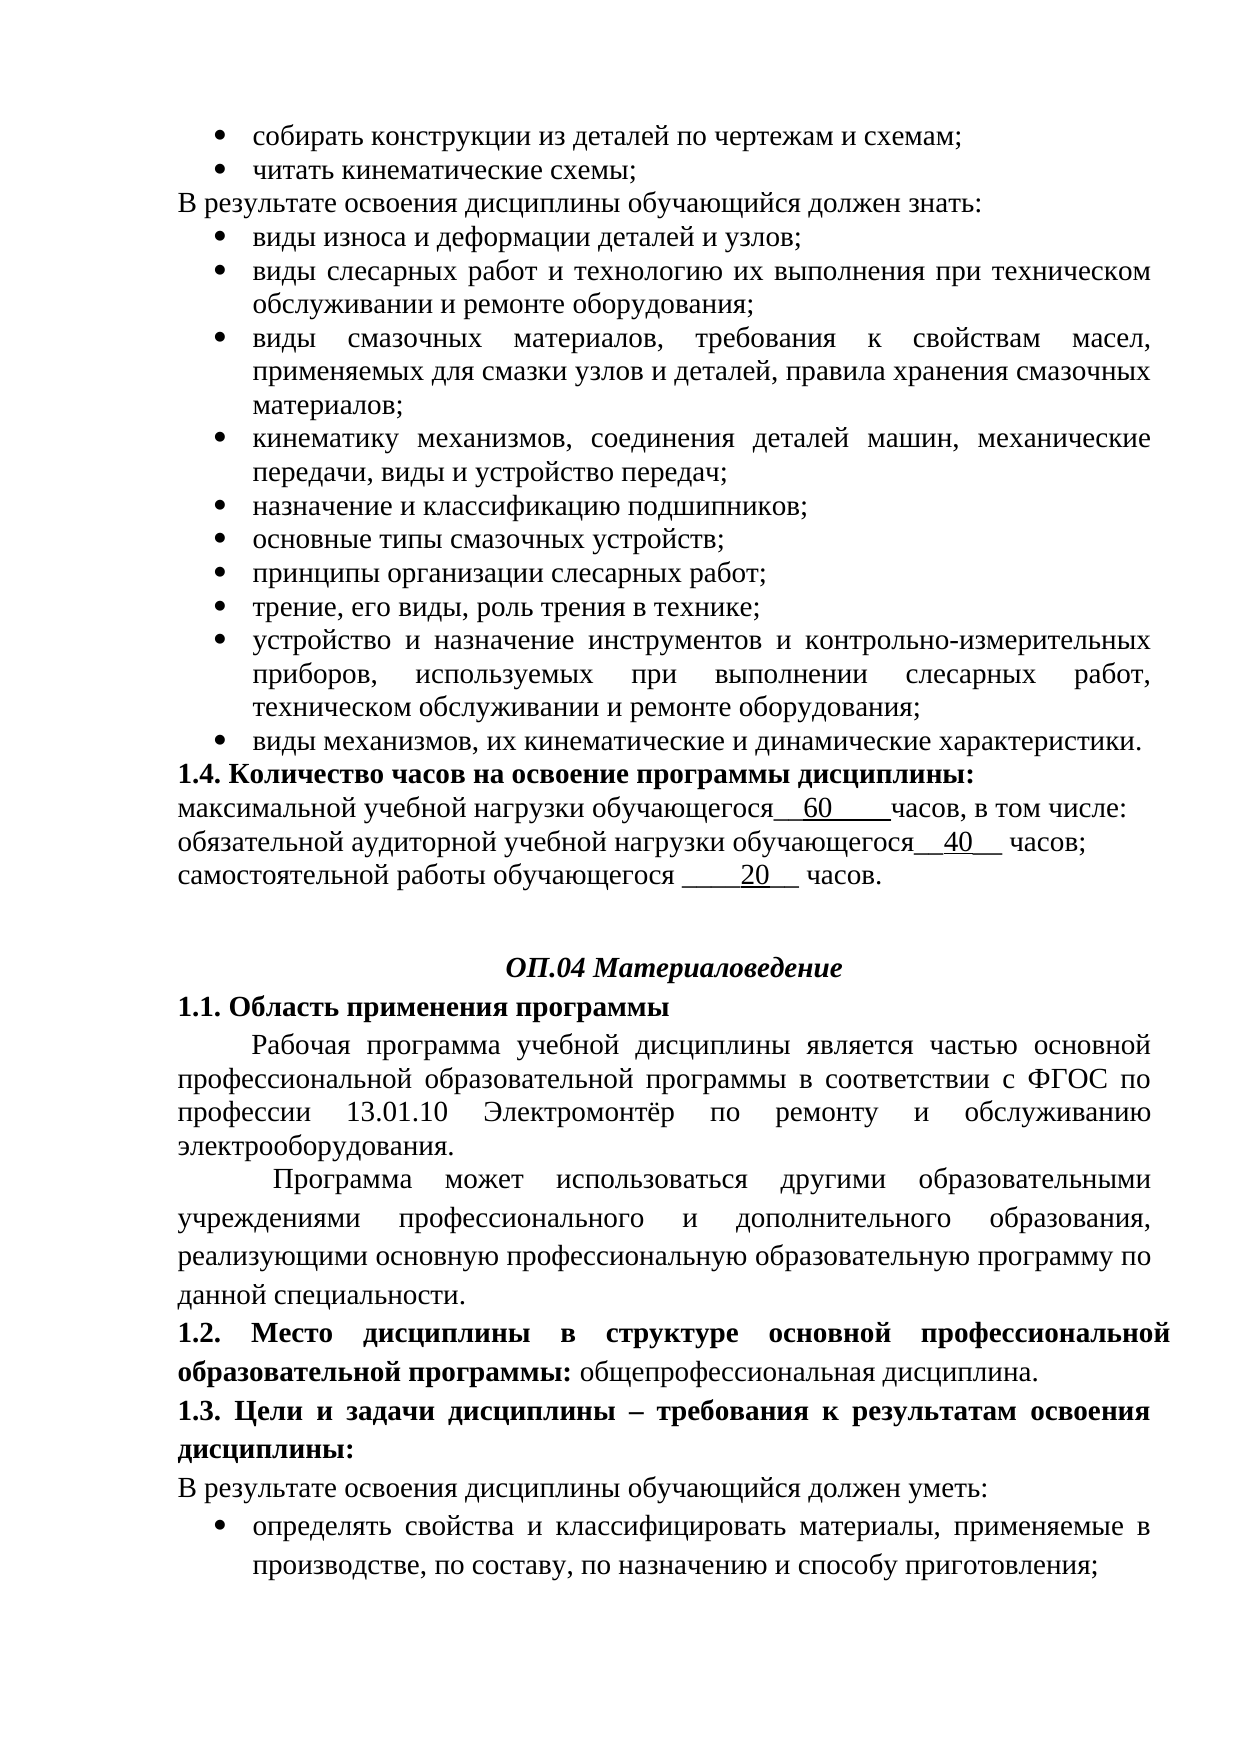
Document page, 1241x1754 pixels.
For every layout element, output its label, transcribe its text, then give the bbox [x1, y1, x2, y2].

list назначение и классификацию подшипников; [215, 488, 1152, 521]
text В результате освоения дисциплины обучающийся должен знать: [177, 185, 1152, 219]
text 1.3. Цели и задачи дисциплины – требования к результатам освоения дисциплины: [177, 1393, 1152, 1465]
list виды смазочных материалов, требования к свойствам масел, применяемых для смазки узлов и деталей, правила хранения смазочных материалов; [215, 320, 1152, 421]
text самостоятельной работы обучающегося ____20__ часов. [177, 857, 1152, 891]
list читать кинематические схемы; [215, 152, 1152, 185]
list виды износа и деформации деталей и узлов; [215, 219, 1152, 253]
list устройство и назначение инструментов и контрольно-измерительных приборов, используемых при выполнении слесарных работ, техническом обслуживании и ремонте оборудования; [215, 622, 1152, 723]
list основные типы смазочных устройств; [215, 521, 1152, 555]
text 1.1. Область применения программы [177, 989, 1171, 1022]
text В результате освоения дисциплины обучающийся должен уметь: [177, 1470, 1152, 1503]
text 1.4. Количество часов на освоение программы дисциплины: [177, 757, 1152, 790]
list виды слесарных работ и технологию их выполнения при техническом обслуживании и ремонте оборудования; [215, 253, 1152, 320]
text 1.2. Место дисциплины в структуре основной профессиональной образовательной программы: общепрофессиональная дисциплина. [177, 1316, 1171, 1388]
list принципы организации слесарных работ; [215, 555, 1152, 589]
text Рабочая программа учебной дисциплины является частью основной профессиональной образовательной программы в соответствии с ФГОС по профессии 13.01.10 Электромонтёр по ремонту и обслуживанию электрооборудования. [177, 1027, 1152, 1161]
text обязательной аудиторной учебной нагрузки обучающегося__40__ часов; [177, 824, 1152, 857]
text ОП.04 Материаловедение [177, 950, 1171, 984]
list определять свойства и классифицировать материалы, применяемые в производстве, по составу, по назначению и способу приготовления; [215, 1508, 1152, 1581]
text Программа может использоваться другими образовательными учреждениями профессионального и дополнительного образования, реализующими основную профессиональную образовательную программу по данной специальности. [177, 1161, 1152, 1311]
list виды механизмов, их кинематические и динамические характеристики. [215, 723, 1152, 757]
text максимальной учебной нагрузки обучающегося__60____часов, в том числе: [177, 790, 1152, 824]
list трение, его виды, роль трения в технике; [215, 589, 1152, 622]
list кинематику механизмов, соединения деталей машин, механические передачи, виды и устройство передач; [215, 421, 1152, 488]
list собирать конструкции из деталей по чертежам и схемам; [215, 118, 1152, 152]
